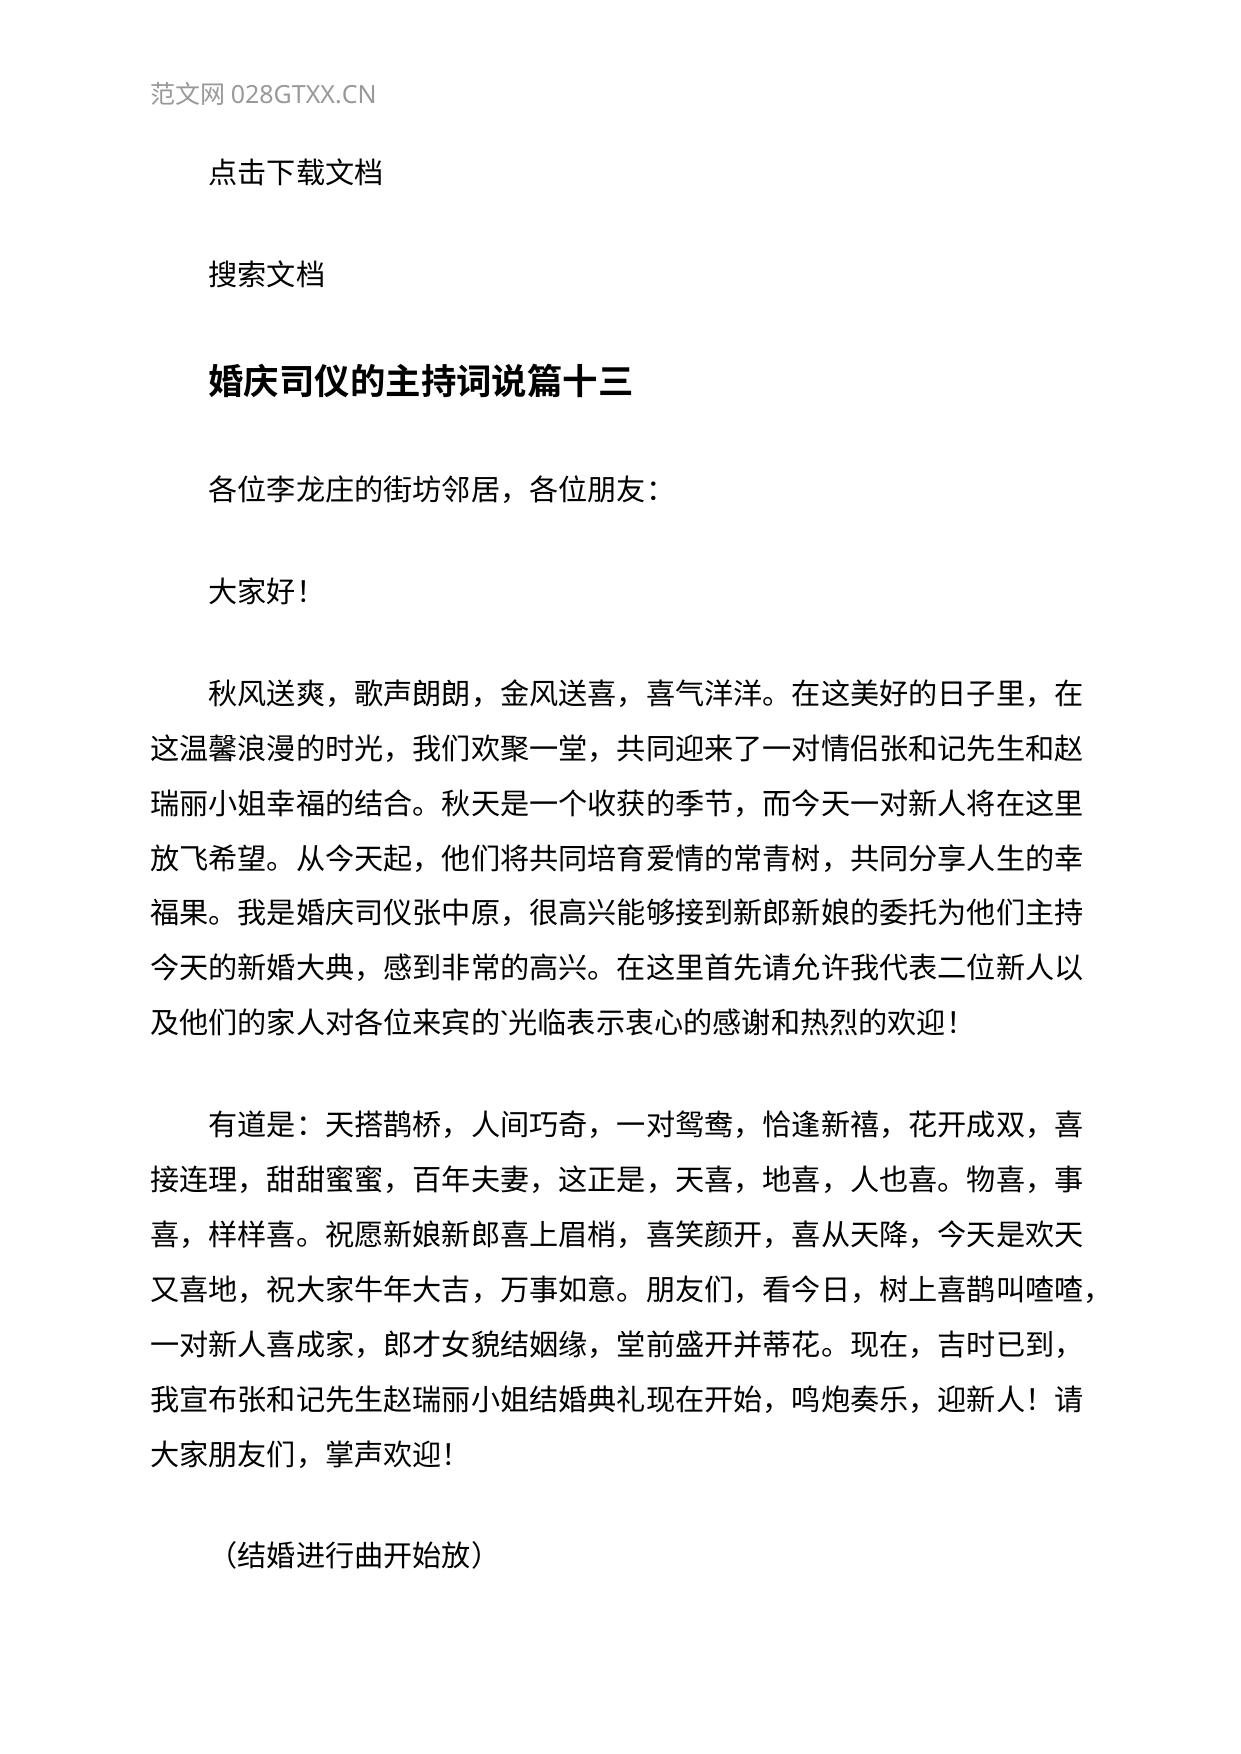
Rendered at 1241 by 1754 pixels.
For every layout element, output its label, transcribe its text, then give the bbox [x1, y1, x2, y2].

text 大家好！ [150, 569, 1090, 611]
text （结婚进行曲开始放） [150, 1533, 1090, 1575]
text 秋风送爽，歌声朗朗，金风送喜，喜气洋洋。在这美好的日子里，在这温馨浪漫的时光，我们欢聚一堂，共同迎来了一对情侣张和记先生和赵瑞丽小姐幸福的结合。秋天是一个收获的季节，而今天一对新人将在这里放飞希望。从今天起，他们将共同培育爱情的常青树，共同分享人生的幸福果。我是婚庆司仪张中原，很高兴能够接到新郎新娘的委托为他们主持今天的新婚大典，感到非常的高兴。在这里首先请允许我代表二位新人以及他们的家人对各位来宾的`光临表示衷心的感谢和热烈的欢迎！ [150, 671, 1090, 1042]
text 婚庆司仪的主持词说篇十三 [150, 353, 1090, 405]
text 有道是：天搭鹊桥，人间巧奇，一对鸳鸯，恰逢新禧，花开成双，喜接连理，甜甜蜜蜜，百年夫妻，这正是，天喜，地喜，人也喜。物喜，事喜，样样喜。祝愿新娘新郎喜上眉梢，喜笑颜开，喜从天降，今天是欢天又喜地，祝大家牛年大吉，万事如意。朋友们，看今日，树上喜鹊叫喳喳，一对新人喜成家，郎才女貌结姻缘，堂前盛开并蒂花。现在，吉时已到，我宣布张和记先生赵瑞丽小姐结婚典礼现在开始，鸣炮奏乐，迎新人！请大家朋友们，掌声欢迎！ [150, 1102, 1090, 1473]
text 各位李龙庄的街坊邻居，各位朋友： [150, 467, 1090, 509]
text 点击下载文档 [150, 150, 1090, 192]
text 搜索文档 [150, 252, 1090, 294]
